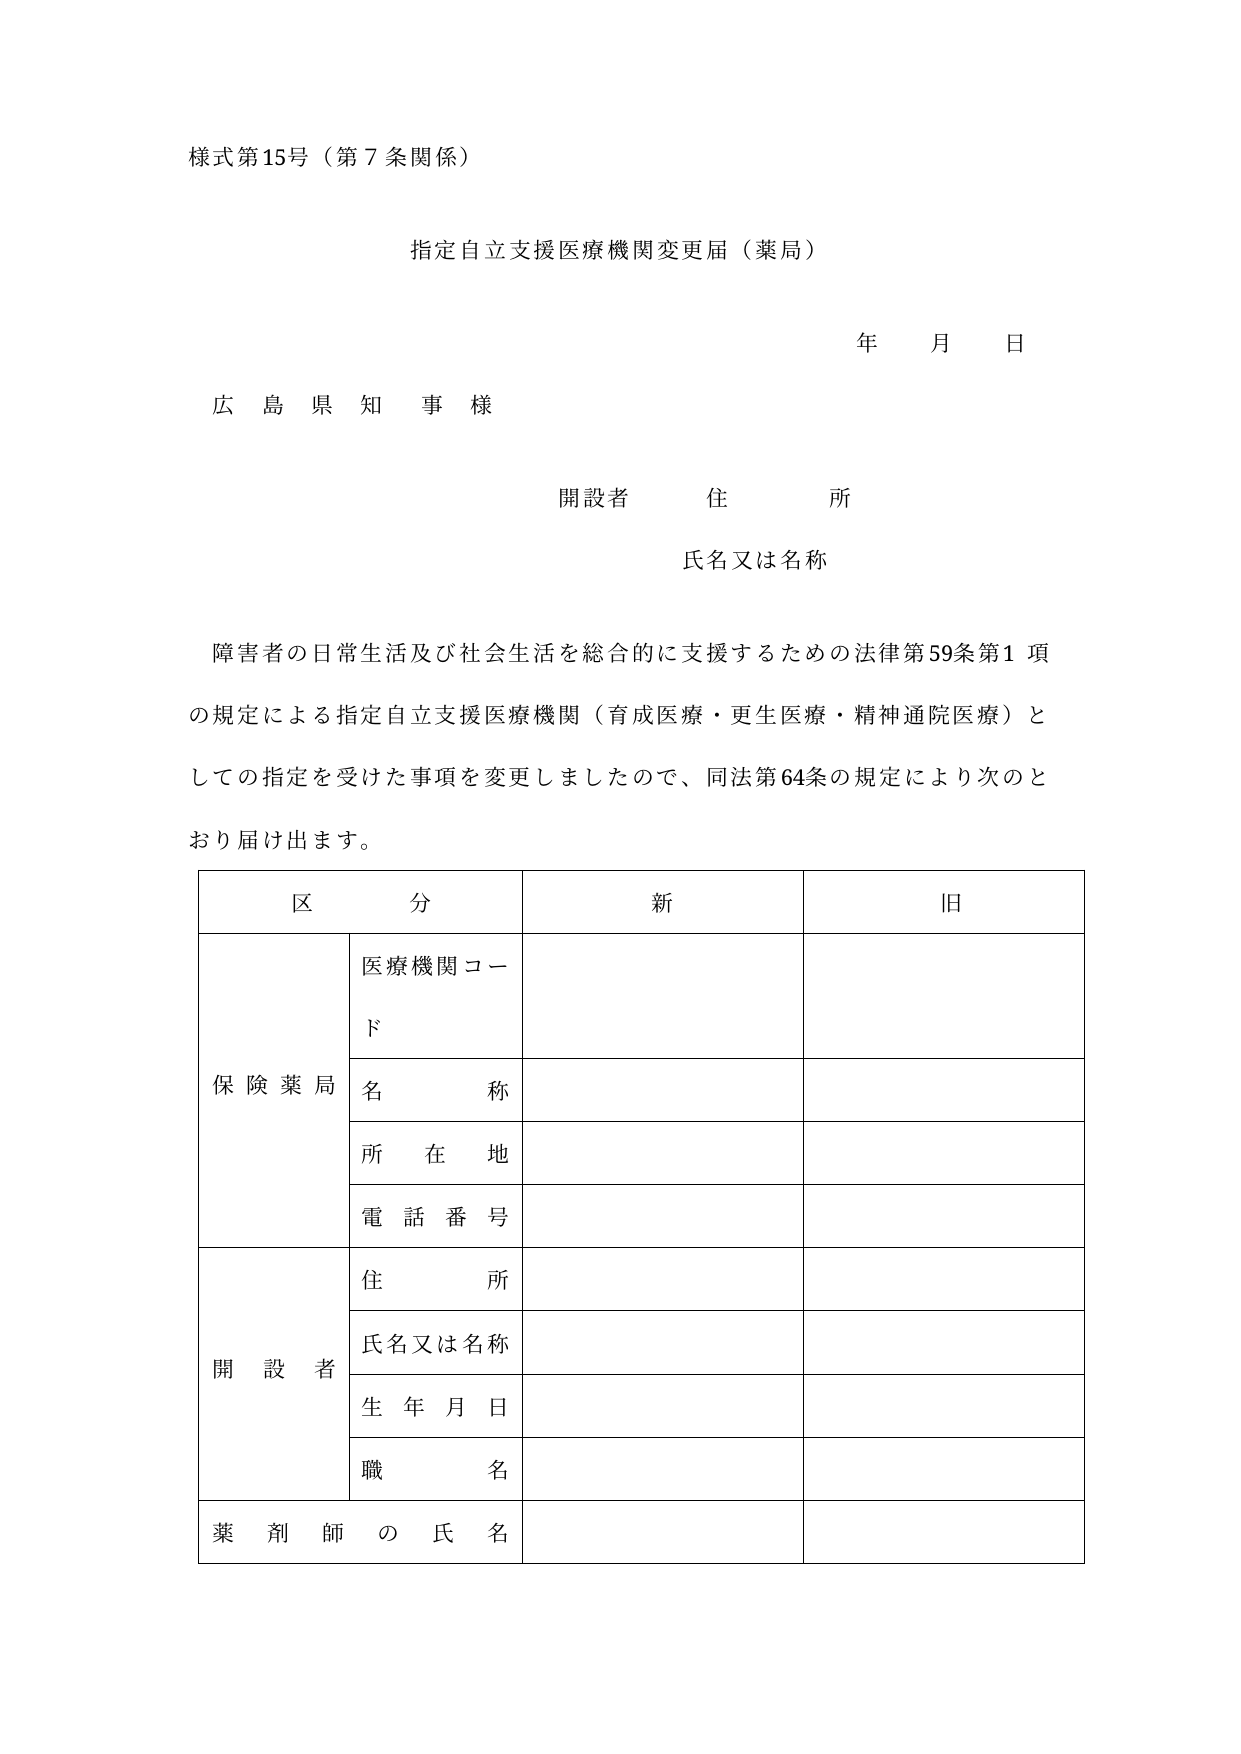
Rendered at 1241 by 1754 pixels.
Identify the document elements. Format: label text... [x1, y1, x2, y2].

table_header 旧 [804, 871, 1084, 933]
table_cell 氏名又は名称 [350, 1311, 522, 1373]
table_cell 保険薬局 [199, 934, 349, 1247]
table_cell [523, 1122, 803, 1184]
table_cell [804, 1248, 1084, 1310]
table_cell [523, 1185, 803, 1247]
table_cell 職名 [350, 1438, 522, 1500]
table_cell [523, 1501, 803, 1563]
text 氏名又は名称 [663, 528, 1052, 590]
table_header 区分 [199, 871, 522, 933]
text 様式第15号（第７条関係） [188, 124, 1052, 187]
table_cell [804, 1059, 1084, 1121]
table_cell [523, 1248, 803, 1310]
text 指定自立支援医療機関変更届（薬局） [188, 218, 1052, 280]
text 障害者の日常生活及び社会生活を総合的に支援するための法律第59条第1項の規定による指定自立支援医療機関（育成医療・更生医療・精神通院医療）としての指定を受けた事項を変更しましたので、同法第64条の規定により次のとおり届け出ます。 [188, 621, 1052, 869]
table_cell [523, 1059, 803, 1121]
table_cell 開設者 [199, 1248, 349, 1500]
table_cell 所在地 [350, 1122, 522, 1184]
table_cell 住所 [350, 1248, 522, 1310]
table_cell 生年月日 [350, 1375, 522, 1437]
table_cell [804, 934, 1084, 1058]
table_cell [523, 934, 803, 1058]
table_cell [804, 1375, 1084, 1437]
table_cell [804, 1122, 1084, 1184]
table_cell [523, 1311, 803, 1373]
table_cell [523, 1438, 803, 1500]
text 広島県知事 様 [188, 373, 1052, 435]
table_cell 医療機関コード [350, 934, 522, 1058]
table_cell [804, 1185, 1084, 1247]
table_cell 電話番号 [350, 1185, 522, 1247]
table_cell 薬剤師の氏名 [199, 1501, 522, 1563]
text 年 月 日 [188, 311, 1029, 373]
text 開設者 住 所 [555, 466, 1052, 528]
table_cell [804, 1501, 1084, 1563]
table_header 新 [523, 871, 803, 933]
table_cell [804, 1438, 1084, 1500]
table_cell 名称 [350, 1059, 522, 1121]
table_cell [804, 1311, 1084, 1373]
table_cell [523, 1375, 803, 1437]
